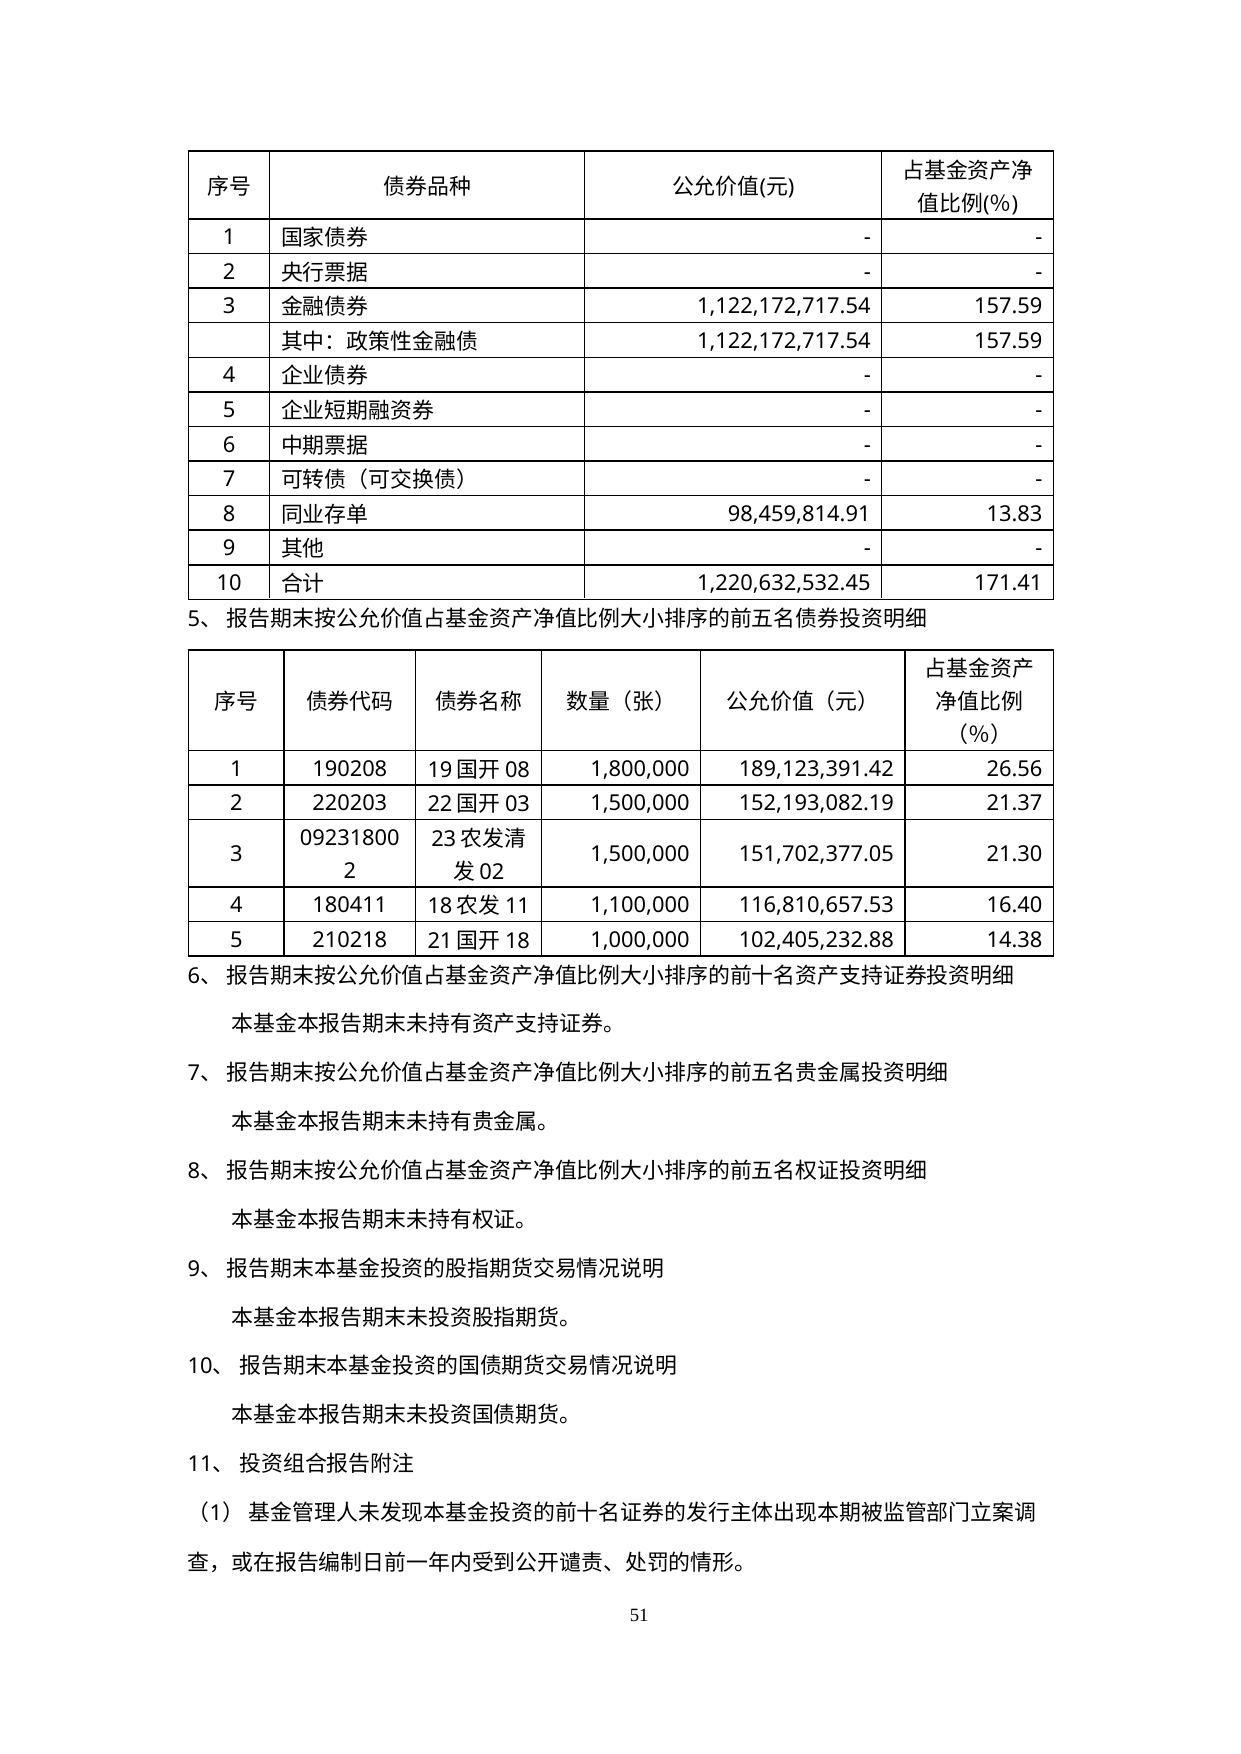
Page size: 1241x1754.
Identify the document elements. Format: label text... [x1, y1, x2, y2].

table_cell 152,193,082.19 [701, 786, 904, 819]
table_cell 190208 [285, 751, 415, 784]
table_cell 22国开03 [416, 786, 541, 819]
table_cell 1,100,000 [542, 888, 700, 921]
text 10、 报告期末本基金投资的国债期货交易情况说明 [187, 1348, 1053, 1381]
table_cell 1,122,172,717.54 [585, 289, 881, 322]
table_cell - [882, 427, 1053, 460]
table_cell - [882, 531, 1053, 564]
table_cell 合计 [270, 566, 584, 598]
table_header 序号 [189, 651, 283, 749]
text 本基金本报告期末未投资国债期货。 [187, 1397, 1053, 1430]
table_cell 企业债券 [270, 358, 584, 391]
table_cell 可转债（可交换债） [270, 462, 584, 495]
table_cell 18农发11 [416, 888, 541, 921]
table_cell 157.59 [882, 323, 1053, 356]
table_cell 8 [189, 496, 269, 529]
table_cell 中期票据 [270, 427, 584, 460]
table_cell - [882, 254, 1053, 287]
table_cell 1,500,000 [542, 820, 700, 886]
table_cell 092318002 [285, 820, 415, 886]
table_header 序号 [189, 152, 269, 218]
table_cell 10 [189, 566, 269, 598]
table_cell 1,800,000 [542, 751, 700, 784]
text 本基金本报告期末未持有贵金属。 [187, 1103, 1053, 1137]
table_cell 16.40 [906, 888, 1053, 921]
table_cell 2 [189, 254, 269, 287]
table_cell 210218 [285, 922, 415, 955]
table_header 占基金资产净值比例（％） [906, 651, 1053, 749]
table_cell - [585, 393, 881, 426]
table_cell - [585, 358, 881, 391]
table_header 公允价值(元) [585, 152, 881, 218]
table_cell 央行票据 [270, 254, 584, 287]
text 本基金本报告期末未持有资产支持证券。 [187, 1006, 1053, 1039]
table_cell 4 [189, 888, 283, 921]
table_cell 企业短期融资券 [270, 393, 584, 426]
table_cell 1,500,000 [542, 786, 700, 819]
table_cell 其他 [270, 531, 584, 564]
table_cell - [882, 462, 1053, 495]
table_cell 26.56 [906, 751, 1053, 784]
table_cell 102,405,232.88 [701, 922, 904, 955]
table_cell 189,123,391.42 [701, 751, 904, 784]
table_cell - [585, 254, 881, 287]
table_cell - [882, 393, 1053, 426]
table_cell - [585, 427, 881, 460]
text （1） 基金管理人未发现本基金投资的前十名证券的发行主体出现本期被监管部门立案调查，或在报告编制日前一年内受到公开谴责、处罚的情形。 [187, 1494, 1053, 1577]
table_cell 19国开08 [416, 751, 541, 784]
table_cell 3 [189, 820, 283, 886]
table_header 占基金资产净值比例(％) [882, 152, 1053, 218]
table_cell 21.37 [906, 786, 1053, 819]
table_cell 1,220,632,532.45 [585, 566, 881, 598]
table_cell 1 [189, 751, 283, 784]
table_cell 157.59 [882, 289, 1053, 322]
table_cell - [882, 358, 1053, 391]
table_cell 5 [189, 393, 269, 426]
table_cell - [585, 531, 881, 564]
table_cell 金融债券 [270, 289, 584, 322]
table_cell 171.41 [882, 566, 1053, 598]
table_header 债券品种 [270, 152, 584, 218]
table_cell 4 [189, 358, 269, 391]
table_header 债券代码 [285, 651, 415, 749]
text 5、 报告期末按公允价值占基金资产净值比例大小排序的前五名债券投资明细 [187, 600, 1053, 633]
table_cell 1,122,172,717.54 [585, 323, 881, 356]
table_header 债券名称 [416, 651, 541, 749]
table_cell [189, 323, 269, 356]
table_cell 同业存单 [270, 496, 584, 529]
text 9、 报告期末本基金投资的股指期货交易情况说明 [187, 1250, 1053, 1283]
table_cell 98,459,814.91 [585, 496, 881, 529]
table_cell 21.30 [906, 820, 1053, 886]
text 6、 报告期末按公允价值占基金资产净值比例大小排序的前十名资产支持证券投资明细 [187, 957, 1053, 990]
table_cell 6 [189, 427, 269, 460]
table_cell 1,000,000 [542, 922, 700, 955]
table_cell 1 [189, 220, 269, 253]
table_cell 国家债券 [270, 220, 584, 253]
table_cell - [585, 462, 881, 495]
table_cell 7 [189, 462, 269, 495]
table_header 数量（张） [542, 651, 700, 749]
table_cell 5 [189, 922, 283, 955]
table_cell 116,810,657.53 [701, 888, 904, 921]
text 11、 投资组合报告附注 [187, 1446, 1053, 1478]
text 本基金本报告期末未持有权证。 [187, 1201, 1053, 1234]
table_cell - [585, 220, 881, 253]
table_cell 21国开18 [416, 922, 541, 955]
text 8、 报告期末按公允价值占基金资产净值比例大小排序的前五名权证投资明细 [187, 1152, 1053, 1185]
table_header 公允价值（元） [701, 651, 904, 749]
table_cell 14.38 [906, 922, 1053, 955]
table_cell 13.83 [882, 496, 1053, 529]
table_cell 9 [189, 531, 269, 564]
table_cell 其中：政策性金融债 [270, 323, 584, 356]
table_cell 151,702,377.05 [701, 820, 904, 886]
table_cell 23农发清发02 [416, 820, 541, 886]
table_cell 220203 [285, 786, 415, 819]
text 本基金本报告期末未投资股指期货。 [187, 1299, 1053, 1332]
table_cell 2 [189, 786, 283, 819]
text 7、 报告期末按公允价值占基金资产净值比例大小排序的前五名贵金属投资明细 [187, 1055, 1053, 1088]
table_cell 180411 [285, 888, 415, 921]
table_cell - [882, 220, 1053, 253]
table_cell 3 [189, 289, 269, 322]
